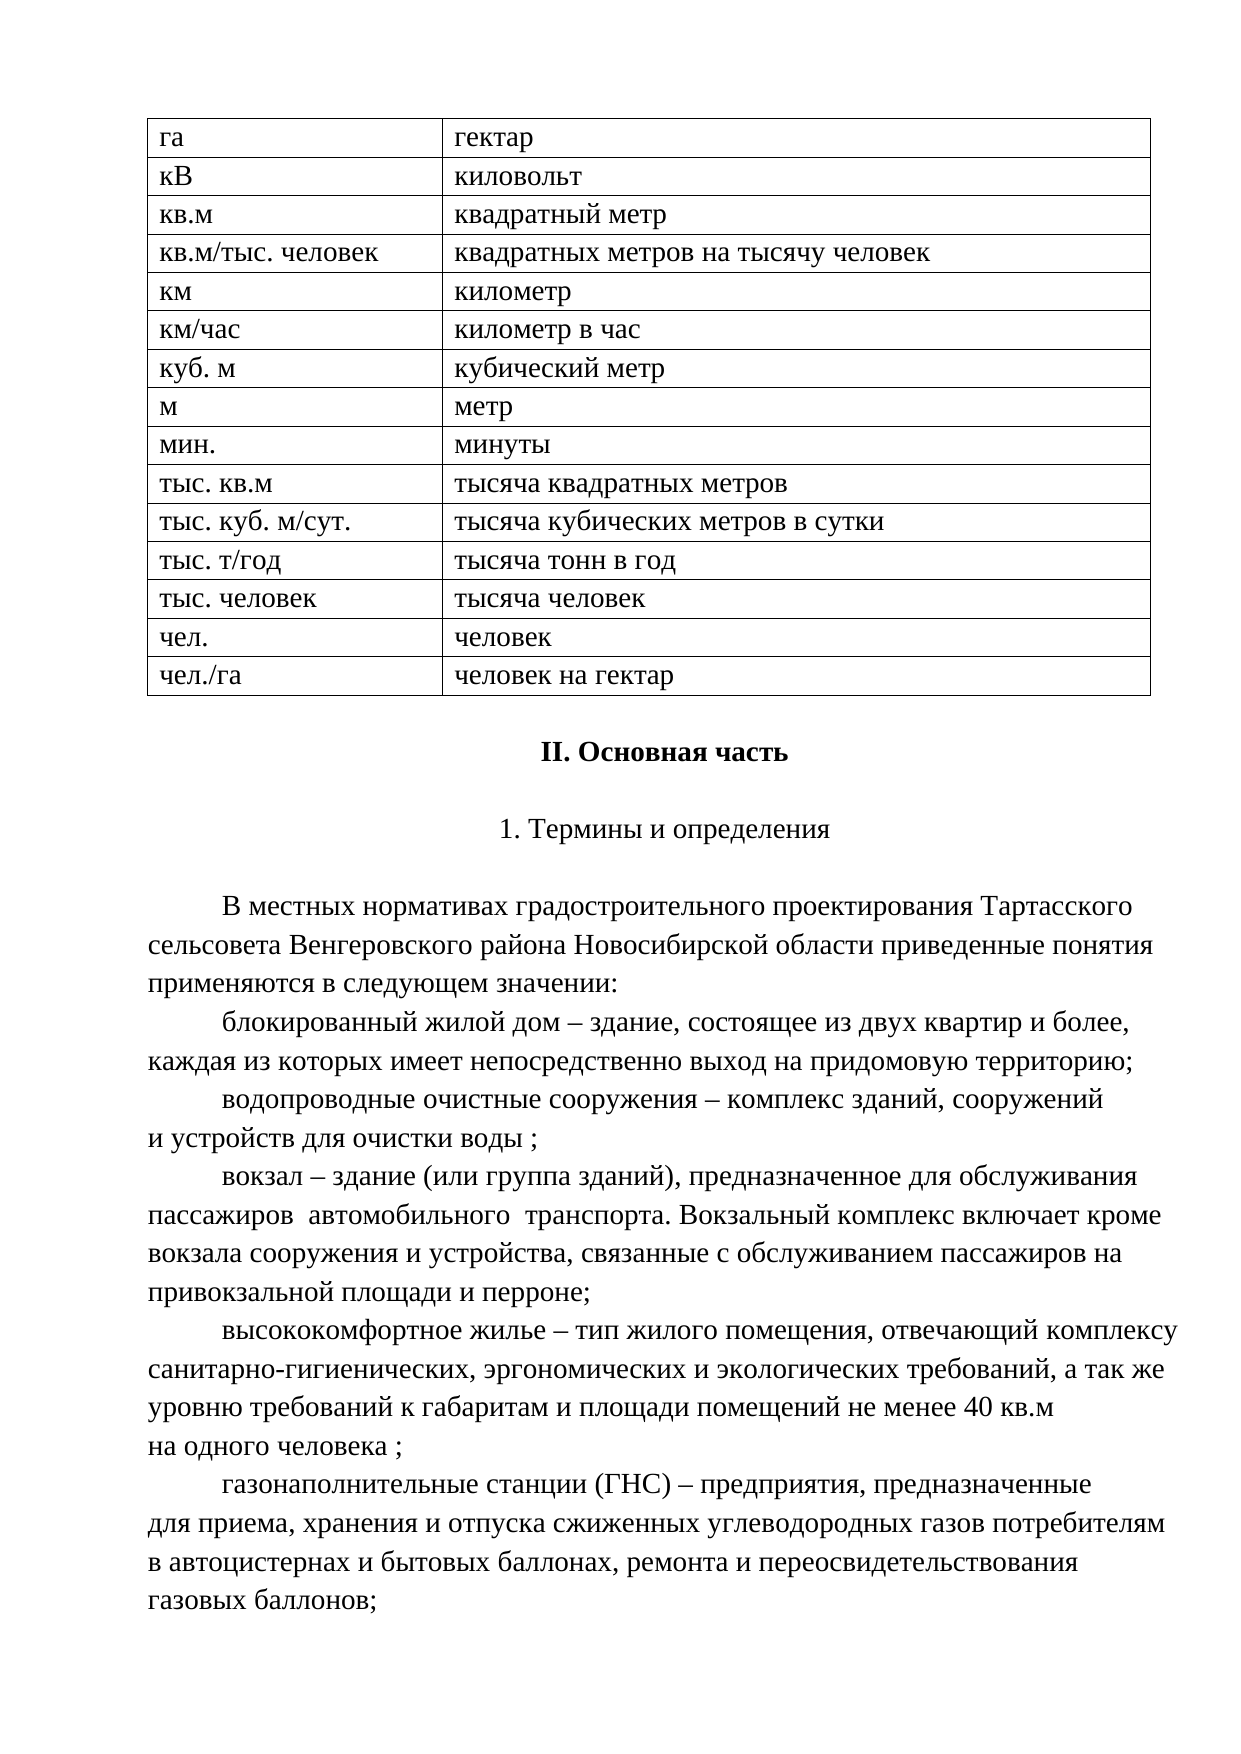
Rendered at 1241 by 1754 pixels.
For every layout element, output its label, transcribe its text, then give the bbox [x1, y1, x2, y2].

text газонаполнительные станции (ГНС) – предприятия, предназначенные для приема, хранения и отпуска сжиженных углеводородных газов потребителям в автоцистернах и бытовых баллонах, ремонта и переосвидетельствования газовых баллонов; [148, 1467, 1181, 1616]
table_cell квадратных метров на тысячу человек [443, 235, 1150, 272]
text высококомфортное жилье – тип жилого помещения, отвечающий комплексу санитарно-гигиенических, эргономических и экологических требований, а так же уровню требований к габаритам и площади помещений не менее 40 кв.м на одного человека ; [148, 1312, 1181, 1462]
table_cell км [148, 273, 442, 310]
text вокзал – здание (или группа зданий), предназначенное для обслуживания пассажиров автомобильного транспорта. Вокзальный комплекс включает кроме вокзала сооружения и устройства, связанные с обслуживанием пассажиров на привокзальной площади и перроне; [148, 1158, 1181, 1307]
text 1. Термины и определения [148, 811, 1181, 845]
table_cell кв.м/тыс. человек [148, 235, 442, 272]
table_cell тыс. т/год [148, 542, 442, 579]
table_cell тысяча тонн в год [443, 542, 1150, 579]
text блокированный жилой дом – здание, состоящее из двух квартир и более, каждая из которых имеет непосредственно выход на придомовую территорию; [148, 1004, 1181, 1076]
table_cell человек [443, 619, 1150, 656]
table_cell квадратный метр [443, 196, 1150, 233]
table_cell гектар [443, 119, 1150, 157]
table_cell киловольт [443, 158, 1150, 195]
table_cell кв.м [148, 196, 442, 233]
table_cell тыс. человек [148, 580, 442, 618]
table_cell километр в час [443, 311, 1150, 349]
text водопроводные очистные сооружения – комплекс зданий, сооружений и устройств для очистки воды ; [148, 1081, 1181, 1153]
table_cell чел./га [148, 657, 442, 695]
table_cell кВ [148, 158, 442, 195]
table_cell км/час [148, 311, 442, 349]
table_cell мин. [148, 427, 442, 464]
table_cell куб. м [148, 350, 442, 387]
text II. Основная часть [148, 734, 1181, 768]
table_cell м [148, 388, 442, 426]
table_cell чел. [148, 619, 442, 656]
table_cell тысяча кубических метров в сутки [443, 504, 1150, 541]
table_cell кубический метр [443, 350, 1150, 387]
table_cell минуты [443, 427, 1150, 464]
table_cell тыс. кв.м [148, 465, 442, 502]
text В местных нормативах градостроительного проектирования Тартасского сельсовета Венгеровского района Новосибирской области приведенные понятия применяются в следующем значении: [148, 888, 1181, 999]
table_cell тысяча человек [443, 580, 1150, 618]
table_cell тысяча квадратных метров [443, 465, 1150, 502]
table_cell га [148, 119, 442, 157]
table_cell метр [443, 388, 1150, 426]
table_cell человек на гектар [443, 657, 1150, 695]
table_cell тыс. куб. м/сут. [148, 504, 442, 541]
table_cell километр [443, 273, 1150, 310]
